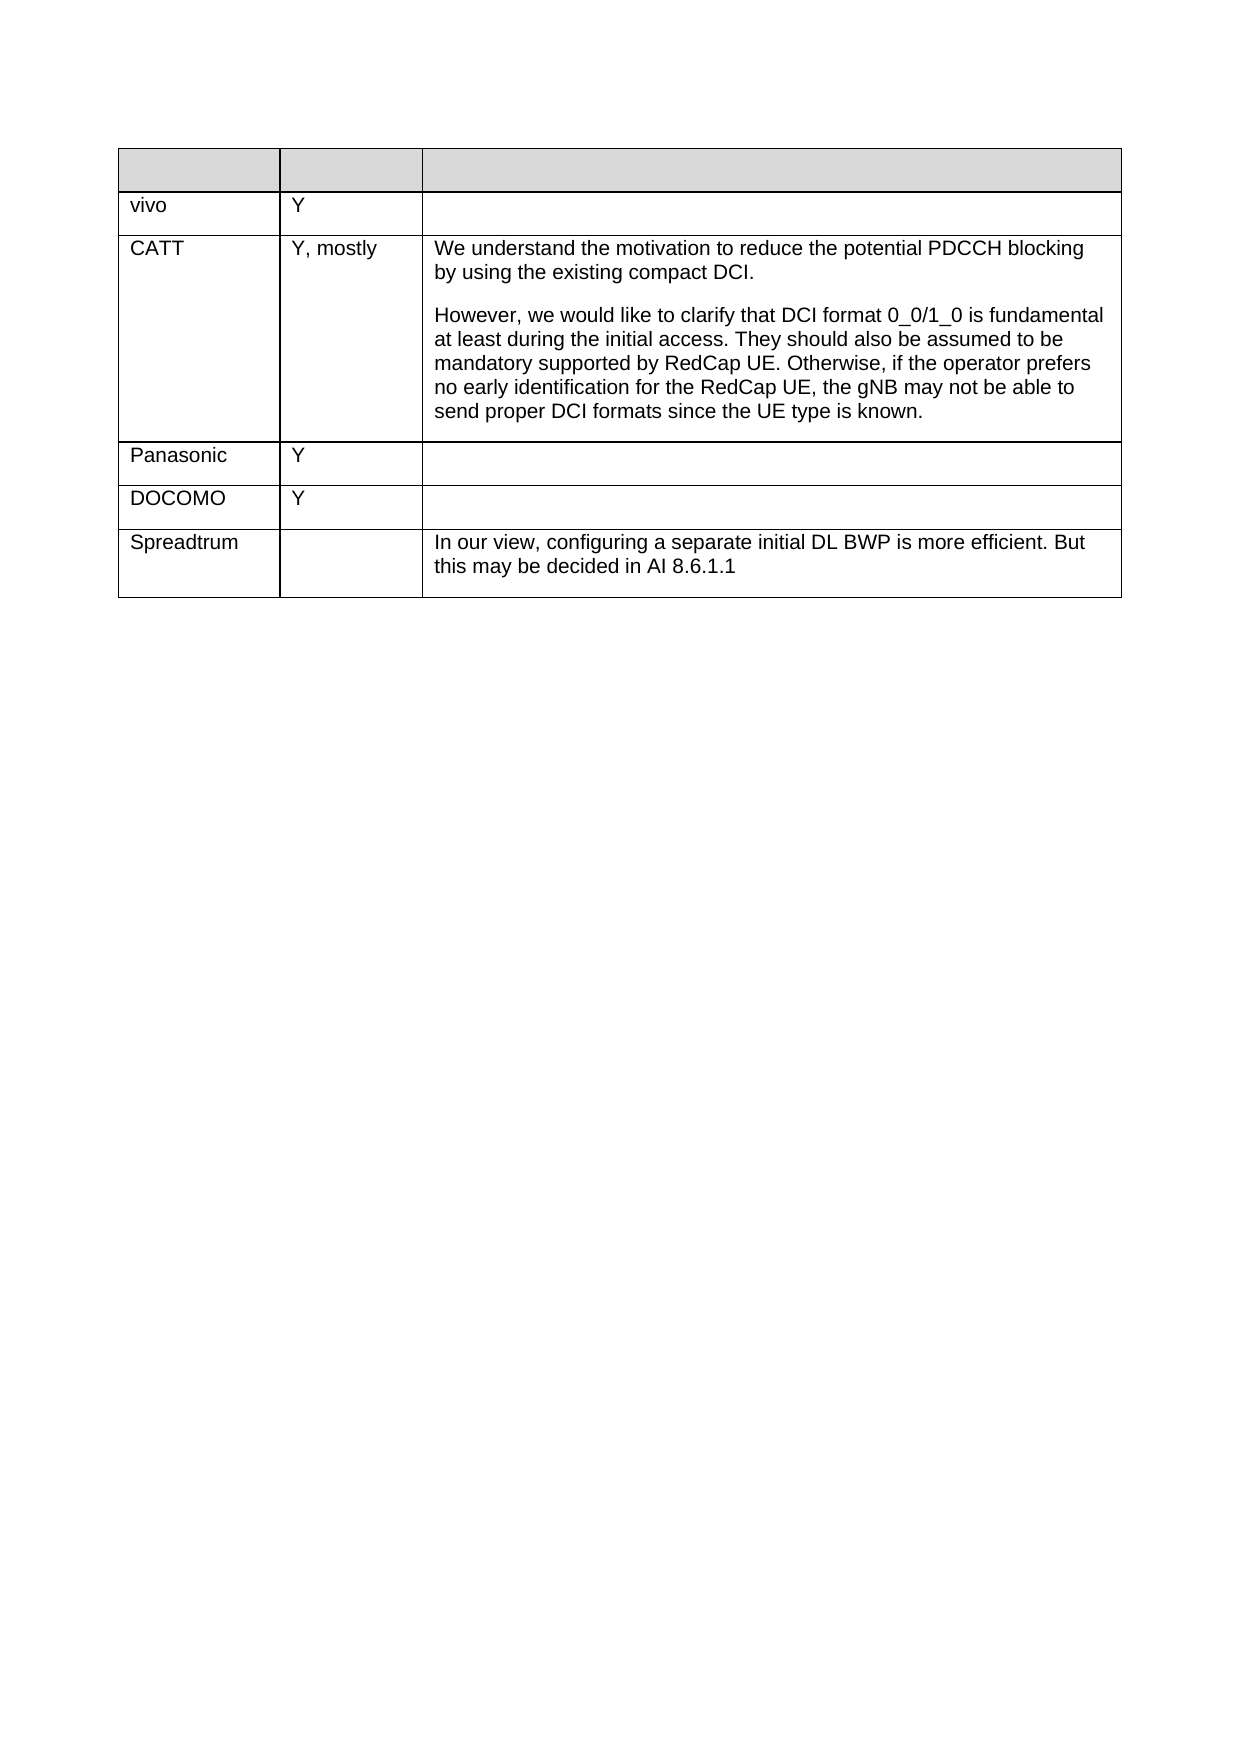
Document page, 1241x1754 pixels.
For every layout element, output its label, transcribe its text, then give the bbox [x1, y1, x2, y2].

table_cell [423, 486, 1121, 529]
table_header Comments [423, 149, 1121, 191]
table_header Y/N [281, 149, 422, 191]
table_cell Y [281, 486, 422, 529]
table_cell vivo [119, 193, 279, 235]
table_cell In our view, configuring a separate initial DL BWP is more efficient. But this may be decided in AI 8.6.1.1 [423, 530, 1121, 597]
table_cell We understand the motivation to reduce the potential PDCCH blocking by using the existing compact DCI. However, we would like to clarify that DCI format 0_0/1_0 is fundamental at least during the initial access. They should also be assumed to be mandatory supported by RedCap UE. Otherwise, if the operator prefers no early identification for the RedCap UE, the gNB may not be able to send proper DCI formats since the UE type is known. [423, 236, 1121, 441]
table_cell [423, 443, 1121, 485]
table_cell Y, mostly [281, 236, 422, 441]
table_cell Y [281, 443, 422, 485]
table_cell [423, 193, 1121, 235]
table_cell [281, 530, 422, 597]
table_header Company [119, 149, 279, 191]
table_cell Panasonic [119, 443, 279, 485]
table_cell CATT [119, 236, 279, 441]
table_cell Y [281, 193, 422, 235]
table_cell Spreadtrum [119, 530, 279, 597]
table_cell DOCOMO [119, 486, 279, 529]
